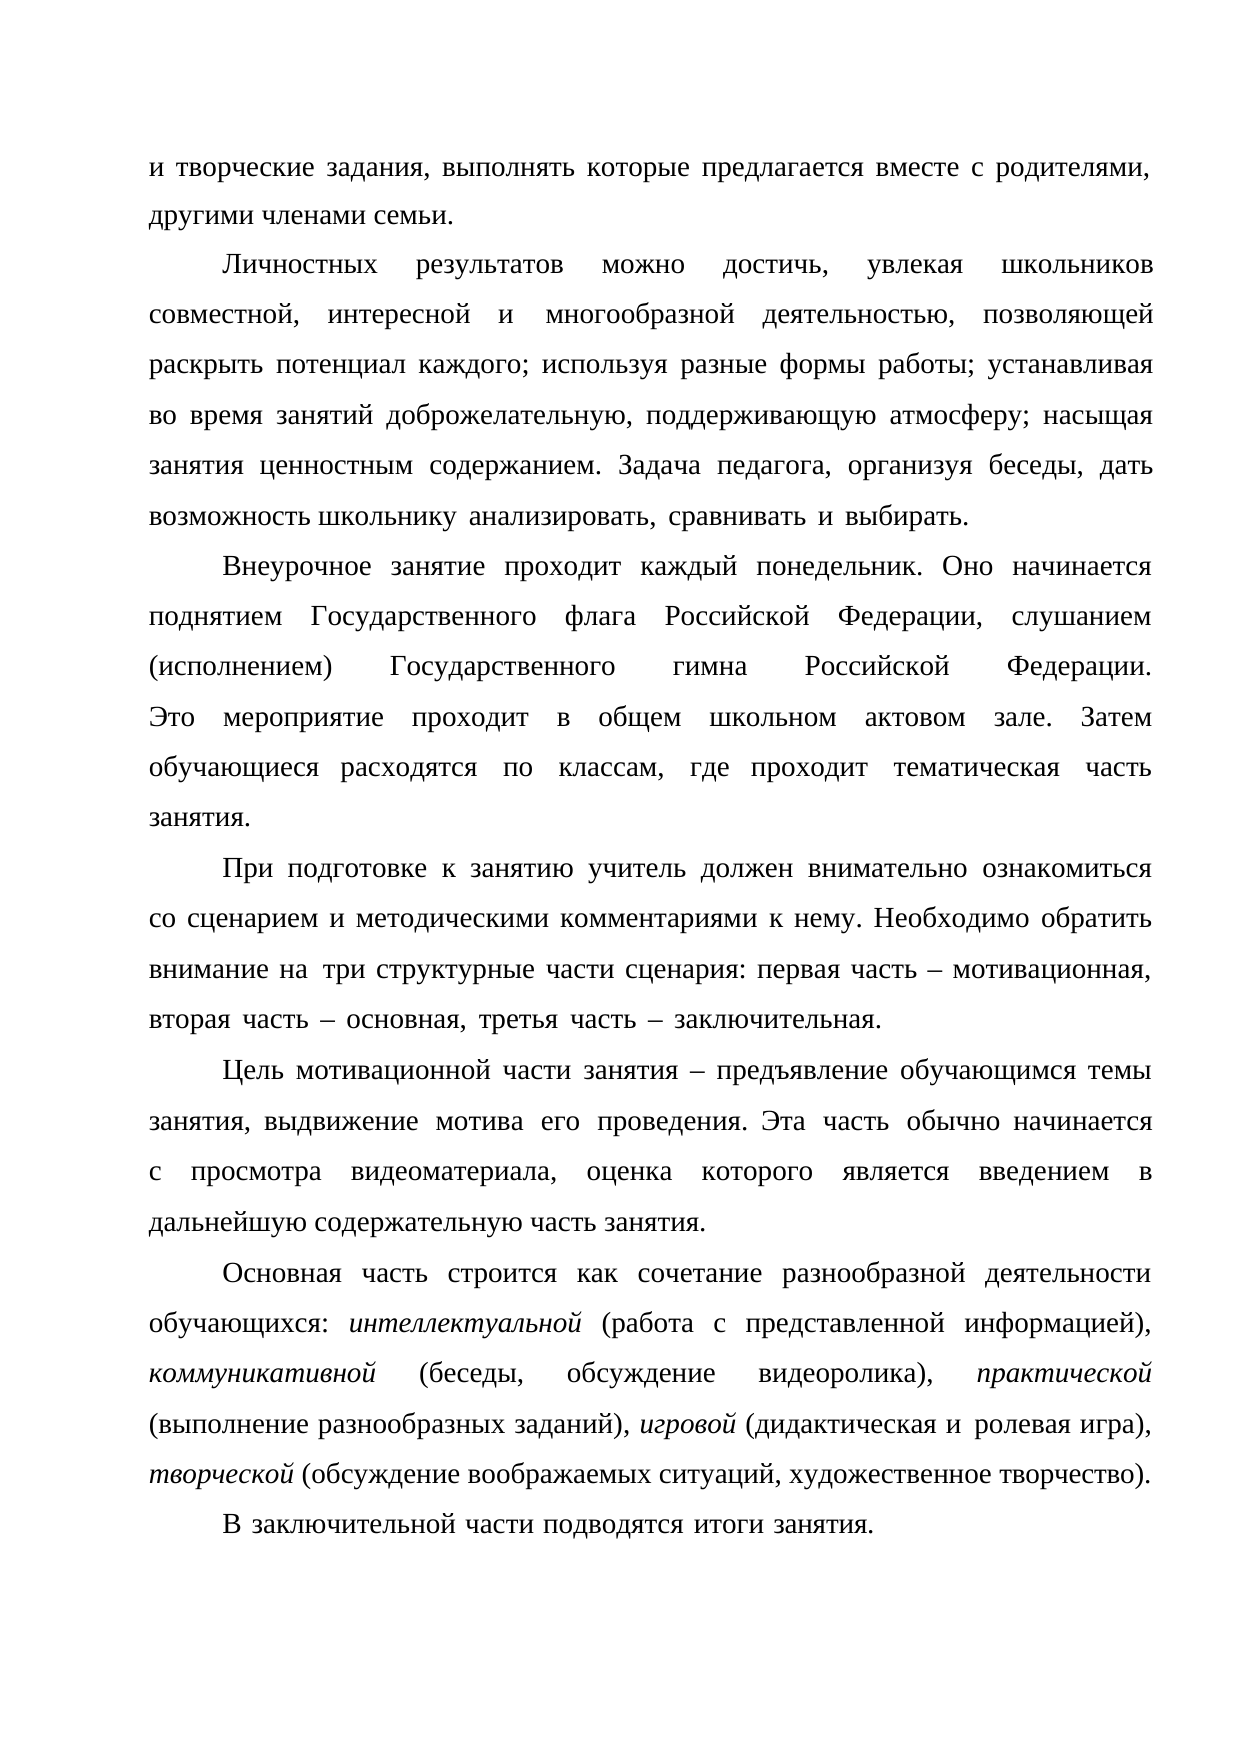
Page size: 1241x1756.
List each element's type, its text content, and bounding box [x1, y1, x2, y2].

text В заключительной части подводятся итоги занятия. [222, 1506, 1167, 1540]
text Основная часть строится как сочетание разнообразной деятельности обучающихся: интеллектуальной (работа с представленной информацией), коммуникативной (беседы, обсуждение видеоролика), практической (выполнение разнообразных заданий), игровой (дидактическая и ролевая игра), творческой (обсуждение воображаемых ситуаций, художественное творчество). [148, 1255, 1152, 1489]
text Внеурочное занятие проходит каждый понедельник. Оно начинается поднятием Государственного флага Российской Федерации, слушанием (исполнением) Государственного гимна Российской Федерации. Это мероприятие проходит в общем школьном актовом зале. Затем обучающиеся расходятся по классам, где проходит тематическая часть занятия. [148, 548, 1152, 833]
text При подготовке к занятию учитель должен внимательно ознакомиться со сценарием и методическими комментариями к нему. Необходимо обратить внимание на три структурные части сценария: первая часть – мотивационная, вторая часть – основная, третья часть – заключительная. [148, 850, 1152, 1035]
text Личностных результатов можно достичь, увлекая школьников совместной, интересной и многообразной деятельностью, позволяющей раскрыть потенциал каждого; используя разные формы работы; устанавливая во время занятий доброжелательную, поддерживающую атмосферу; насыщая занятия ценностным содержанием. Задача педагога, организуя беседы, дать возможность школьнику анализировать, сравнивать и выбирать. [148, 246, 1154, 531]
text Цель мотивационной части занятия – предъявление обучающимся темы занятия, выдвижение мотива его проведения. Эта часть обычно начинается с просмотра видеоматериала, оценка которого является введением в дальнейшую содержательную часть занятия. [148, 1052, 1152, 1238]
text и творческие задания, выполнять которые предлагается вместе с родителями, другими членами семьи. [148, 149, 1151, 231]
